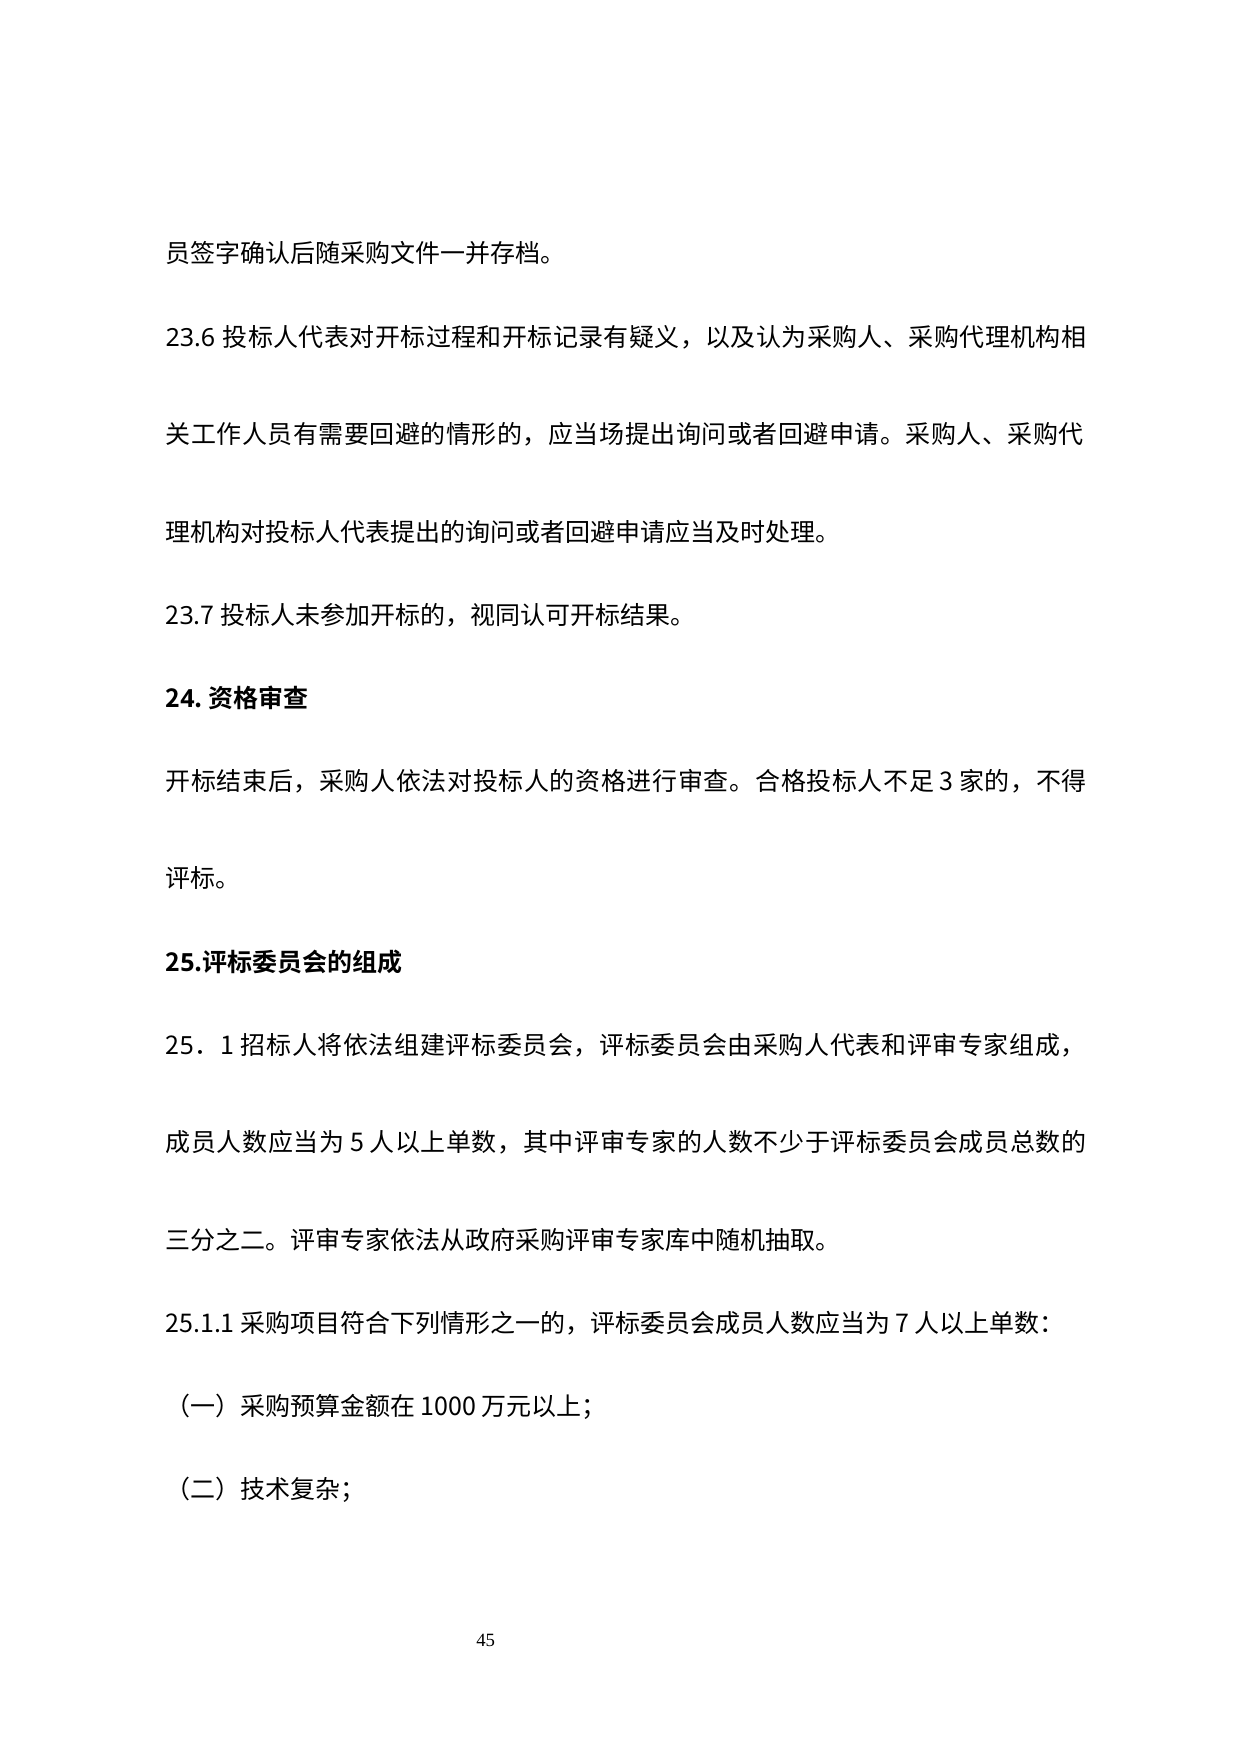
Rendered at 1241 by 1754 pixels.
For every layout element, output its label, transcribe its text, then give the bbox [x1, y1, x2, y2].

text 24. 资格审查 [165, 664, 1087, 729]
text 25.1.1 采购项目符合下列情形之一的，评标委员会成员人数应当为7人以上单数： [165, 1289, 1087, 1354]
text 25．1 招标人将依法组建评标委员会，评标委员会由采购人代表和评审专家组成，成员人数应当为5人以上单数，其中评审专家的人数不少于评标委员会成员总数的三分之二。评审专家依法从政府采购评审专家库中随机抽取。 [165, 1011, 1087, 1271]
text 25.评标委员会的组成 [165, 928, 1087, 993]
text （二）技术复杂； [165, 1455, 1087, 1520]
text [165, 219, 1087, 284]
text 23.7 投标人未参加开标的，视同认可开标结果。 [165, 581, 1087, 646]
text 23.6 投标人代表对开标过程和开标记录有疑义，以及认为采购人、采购代理机构相关工作人员有需要回避的情形的，应当场提出询问或者回避申请。采购人、采购代理机构对投标人代表提出的询问或者回避申请应当及时处理。 [165, 303, 1087, 563]
text （一）采购预算金额在1000万元以上； [165, 1372, 1087, 1437]
text 开标结束后，采购人依法对投标人的资格进行审查。合格投标人不足3家的，不得评标。 [165, 747, 1087, 909]
